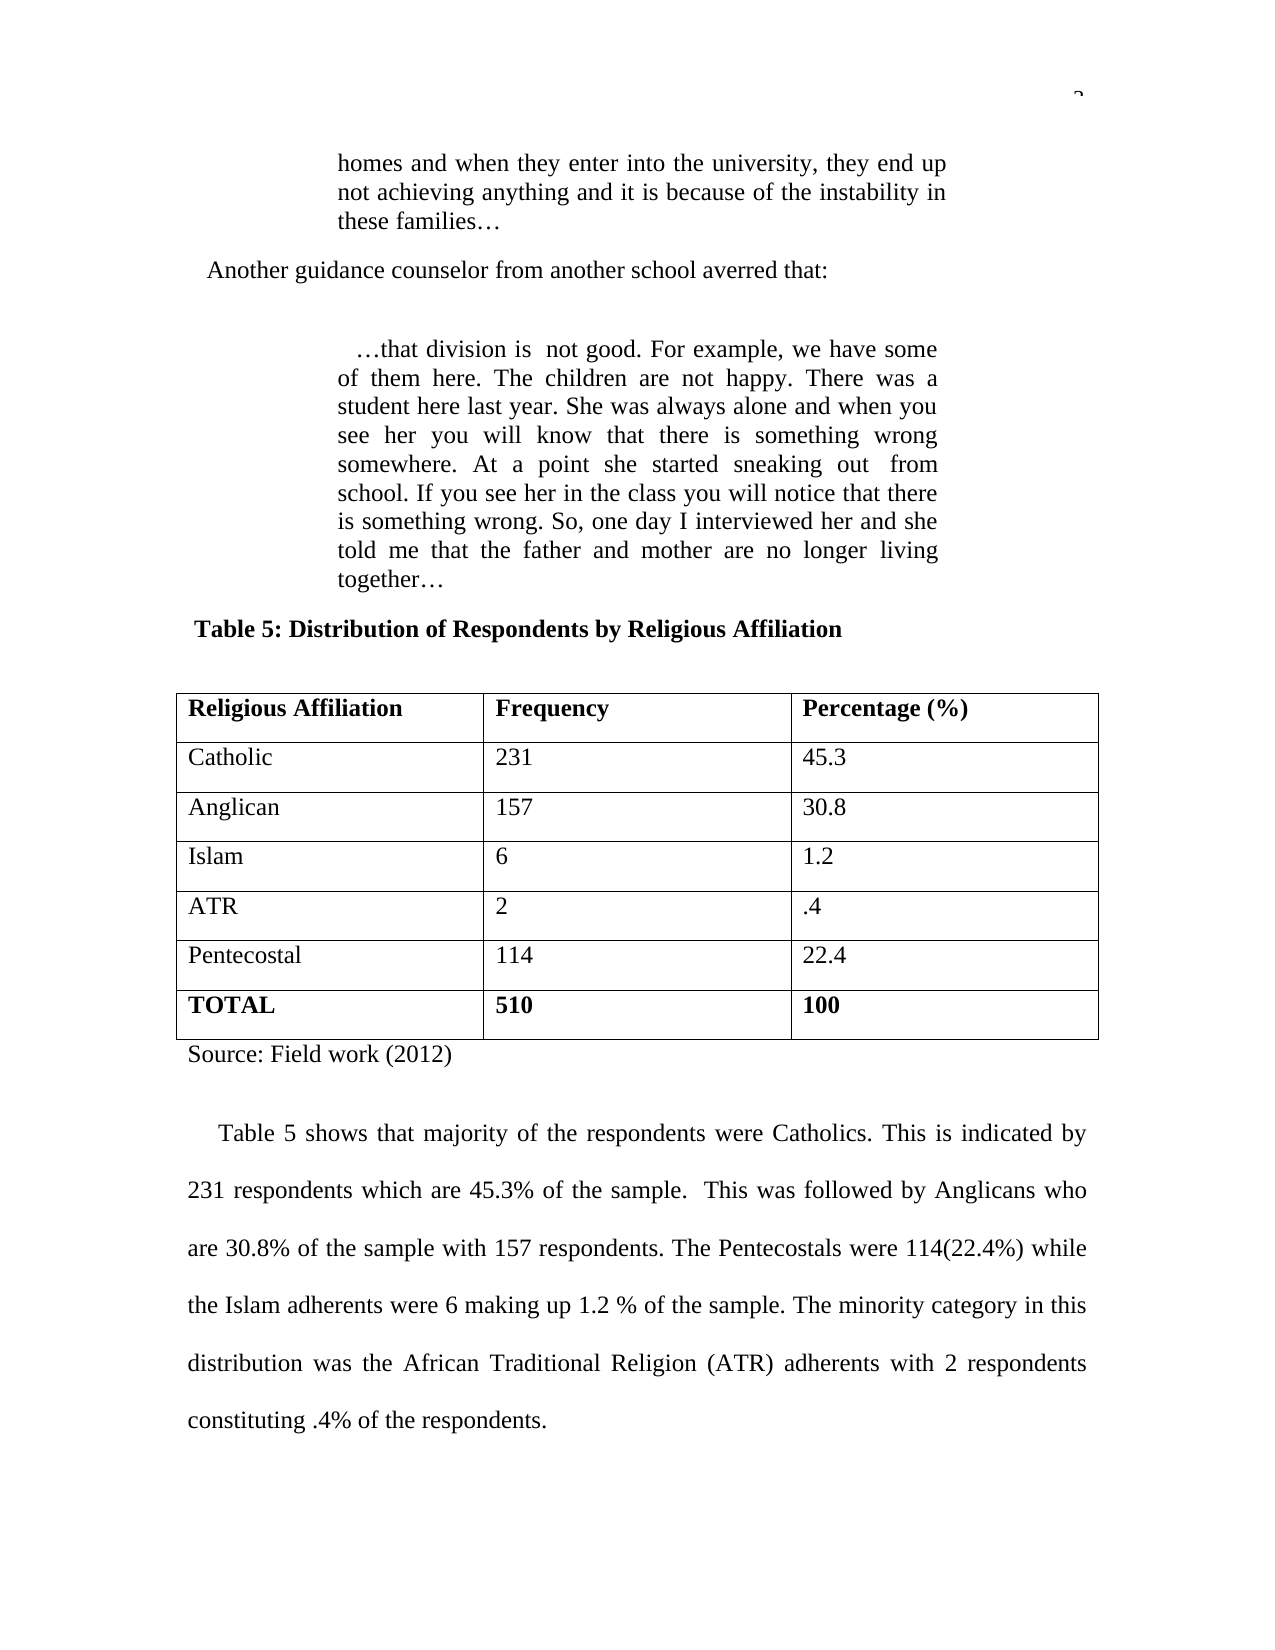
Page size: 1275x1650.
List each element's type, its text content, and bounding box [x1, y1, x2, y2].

text Source: Field work (2012) [187, 1040, 1231, 1068]
table_cell 231 [484, 743, 791, 792]
table_header Frequency [484, 694, 791, 742]
table_cell Islam [177, 842, 483, 891]
table_cell .4 [792, 892, 1098, 940]
table_cell 6 [484, 842, 791, 891]
table_cell 2 [484, 892, 791, 940]
table_cell 157 [484, 793, 791, 841]
table_header Religious Affiliation [177, 694, 483, 742]
text homes and when they enter into the university, they end up not achieving anything and it is because of the instability in these families… [337, 148, 947, 234]
table_cell Anglican [177, 793, 483, 841]
table_cell 1.2 [792, 842, 1098, 891]
table_cell 30.8 [792, 793, 1098, 841]
table_cell TOTAL [177, 991, 483, 1039]
text Table 5 shows that majority of the respondents were Catholics. This is indicated by 231 respondents which are 45.3% of the sample. This was followed by Anglicans who are 30.8% of the sample with 157 respondents. The Pentecostals were 114(22.4%) while the Islam adherents were 6 making up 1.2 % of the sample. The minority category in this distribution was the African Traditional Religion (ATR) adherents with 2 respondents constituting .4% of the respondents. [187, 1118, 1088, 1434]
subtitle Table 5: Distribution of Respondents by Religious Affiliation [194, 614, 1231, 643]
table_cell 22.4 [792, 941, 1098, 990]
table_cell 45.3 [792, 743, 1098, 792]
table_cell 510 [484, 991, 791, 1039]
table_cell ATR [177, 892, 483, 940]
table_cell 100 [792, 991, 1098, 1039]
text Another guidance counselor from another school averred that: [206, 255, 1231, 284]
table_cell Catholic [177, 743, 483, 792]
table_cell Pentecostal [177, 941, 483, 990]
text …that division is not good. For example, we have some of them here. The children are not happy. There was a student here last year. She was always alone and when you see her you will know that there is something wrong somewhere. At a point she started sneaking out from school. If you see her in the class you will notice that there is something wrong. So, one day I interviewed her and she told me that the father and mother are no longer living together… [337, 334, 938, 593]
table_cell 114 [484, 941, 791, 990]
table_header Percentage (%) [792, 694, 1098, 742]
